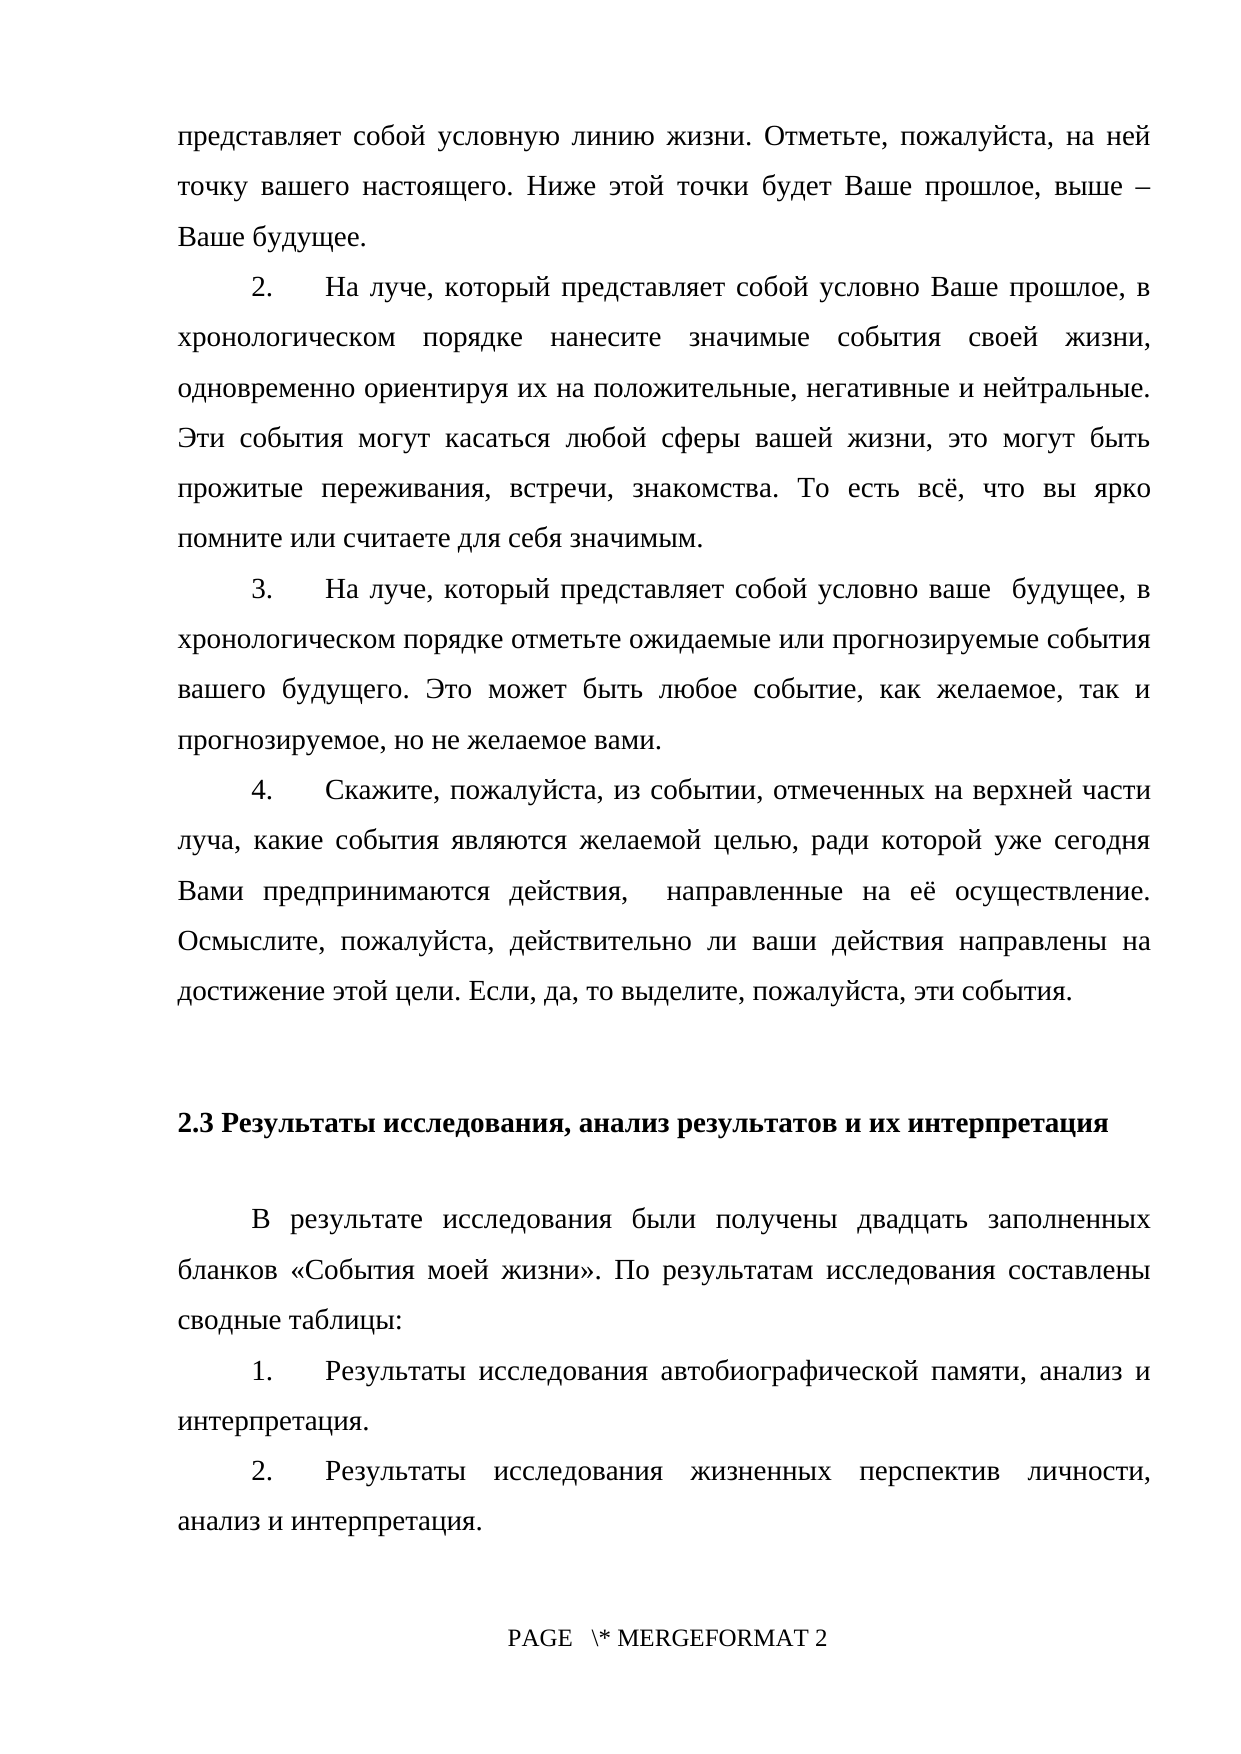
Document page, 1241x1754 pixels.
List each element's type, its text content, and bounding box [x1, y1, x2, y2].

list Скажите, пожалуйста, из событии, отмеченных на верхней части луча, какие события являются желаемой целью, ради которой уже сегодня Вами предпринимаются действия, направленные на её осуществление. Осмыслите, пожалуйста, действительно ли ваши действия направлены на достижение этой цели. Если, да, то выделите, пожалуйста, эти события. [177, 772, 1152, 1007]
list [177, 118, 1152, 252]
list Результаты исследования жизненных перспектив личности, анализ и интерпретация. [177, 1453, 1152, 1537]
list На луче, который представляет собой условно ваше будущее, в хронологическом порядке отметьте ожидаемые или прогнозируемые события вашего будущего. Это может быть любое событие, как желаемое, так и прогнозируемое, но не желаемое вами. [177, 571, 1152, 755]
subtitle 2.3 Результаты исследования, анализ результатов и их интерпретация [177, 1105, 1152, 1139]
list Результаты исследования автобиографической памяти, анализ и интерпретация. [177, 1353, 1152, 1436]
list В результате исследования были получены двадцать заполненных бланков «События моей жизни». По результатам исследования составлены сводные таблицы: [177, 1202, 1152, 1336]
list На луче, который представляет собой условно Ваше прошлое, в хронологическом порядке нанесите значимые события своей жизни, одновременно ориентируя их на положительные, негативные и нейтральные. Эти события могут касаться любой сферы вашей жизни, это могут быть прожитые переживания, встречи, знакомства. То есть всё, что вы ярко помните или считаете для себя значимым. [177, 269, 1152, 554]
